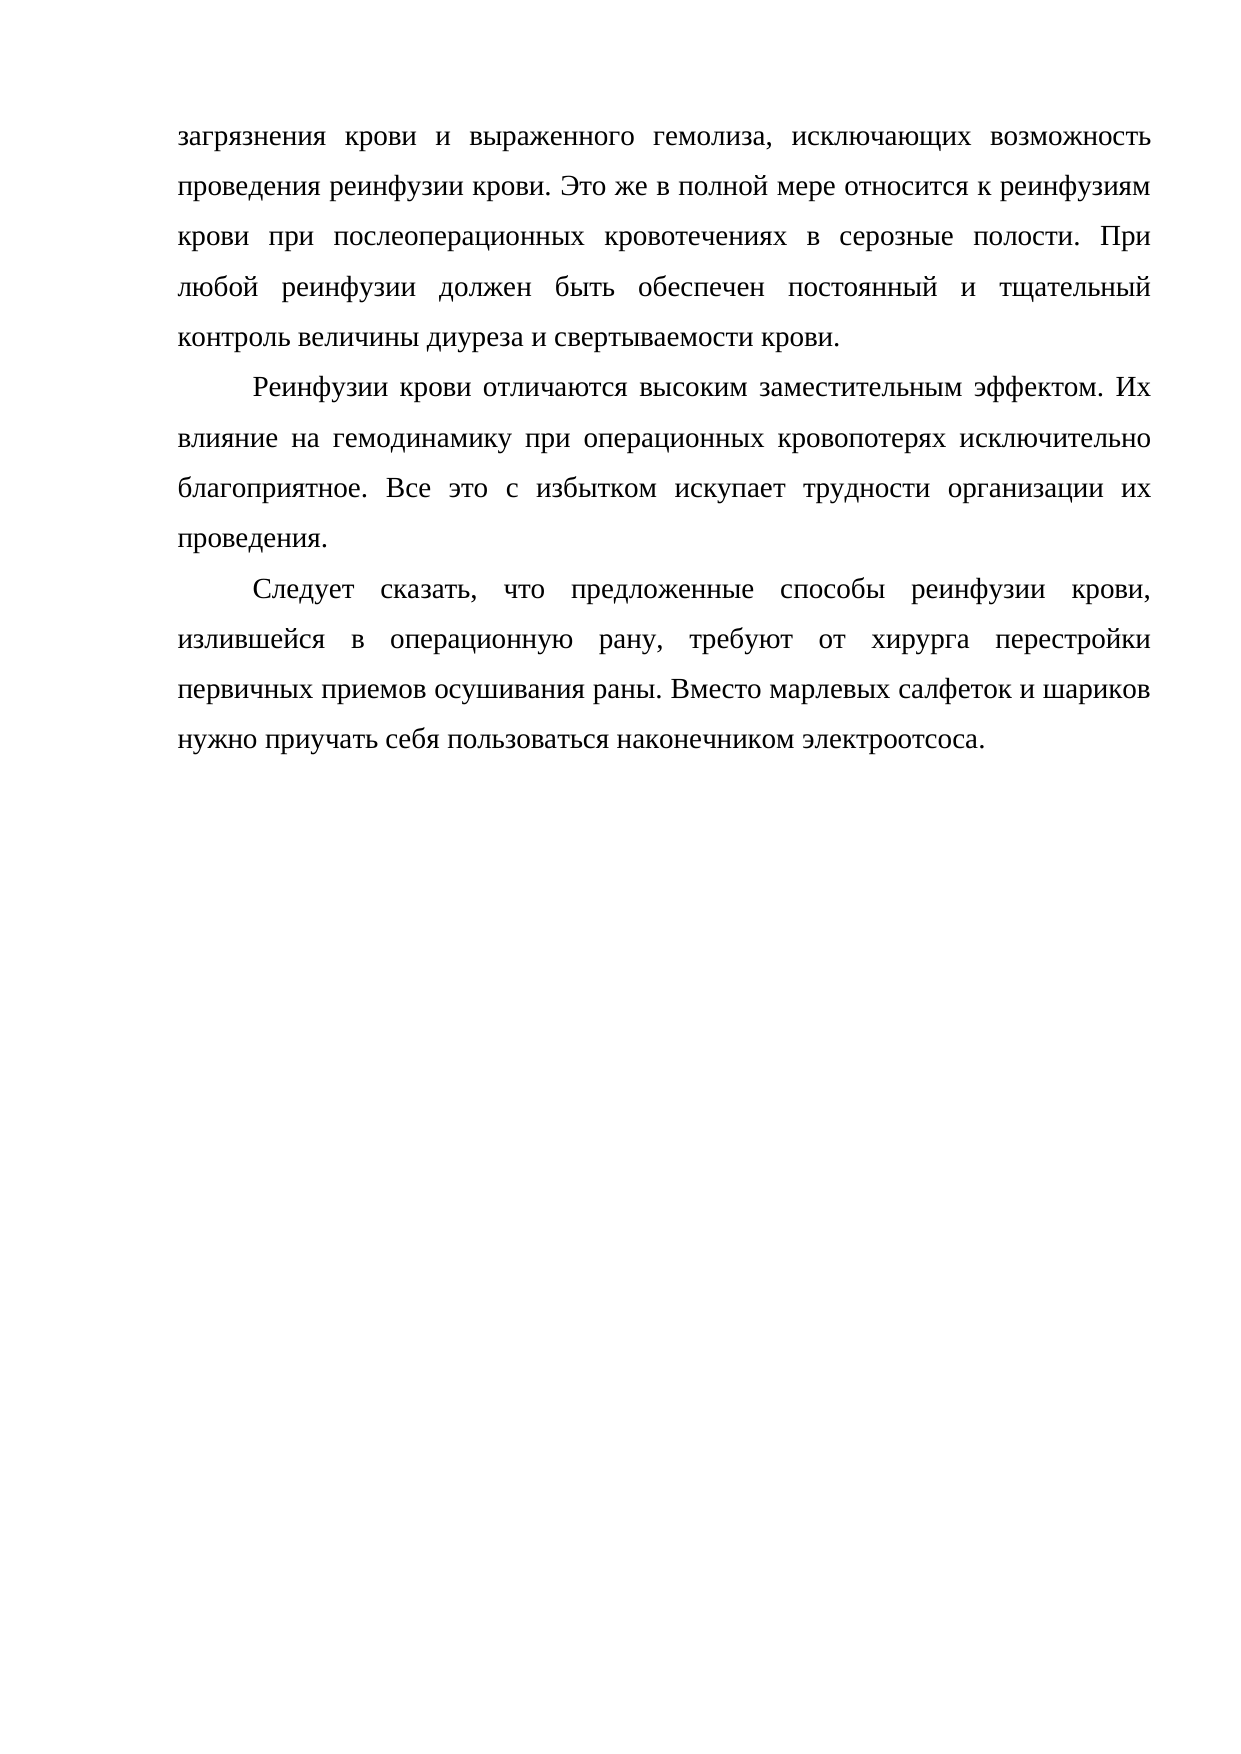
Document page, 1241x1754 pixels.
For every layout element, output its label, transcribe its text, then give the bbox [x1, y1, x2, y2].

text Реинфузии крови отличаются высоким заместительным эффектом. Их влияние на гемодинамику при операционных кровопотерях исключительно благоприятное. Все это с избытком искупает трудности организации их проведения. [177, 370, 1152, 554]
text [177, 118, 1152, 353]
text Следует сказать, что предложенные способы реинфузии крови, излившейся в операционную рану, требуют от хирурга перестройки первичных приемов осушивания раны. Вместо марлевых салфеток и шариков нужно приучать себя пользоваться наконечником электроотсоса. [177, 571, 1152, 755]
